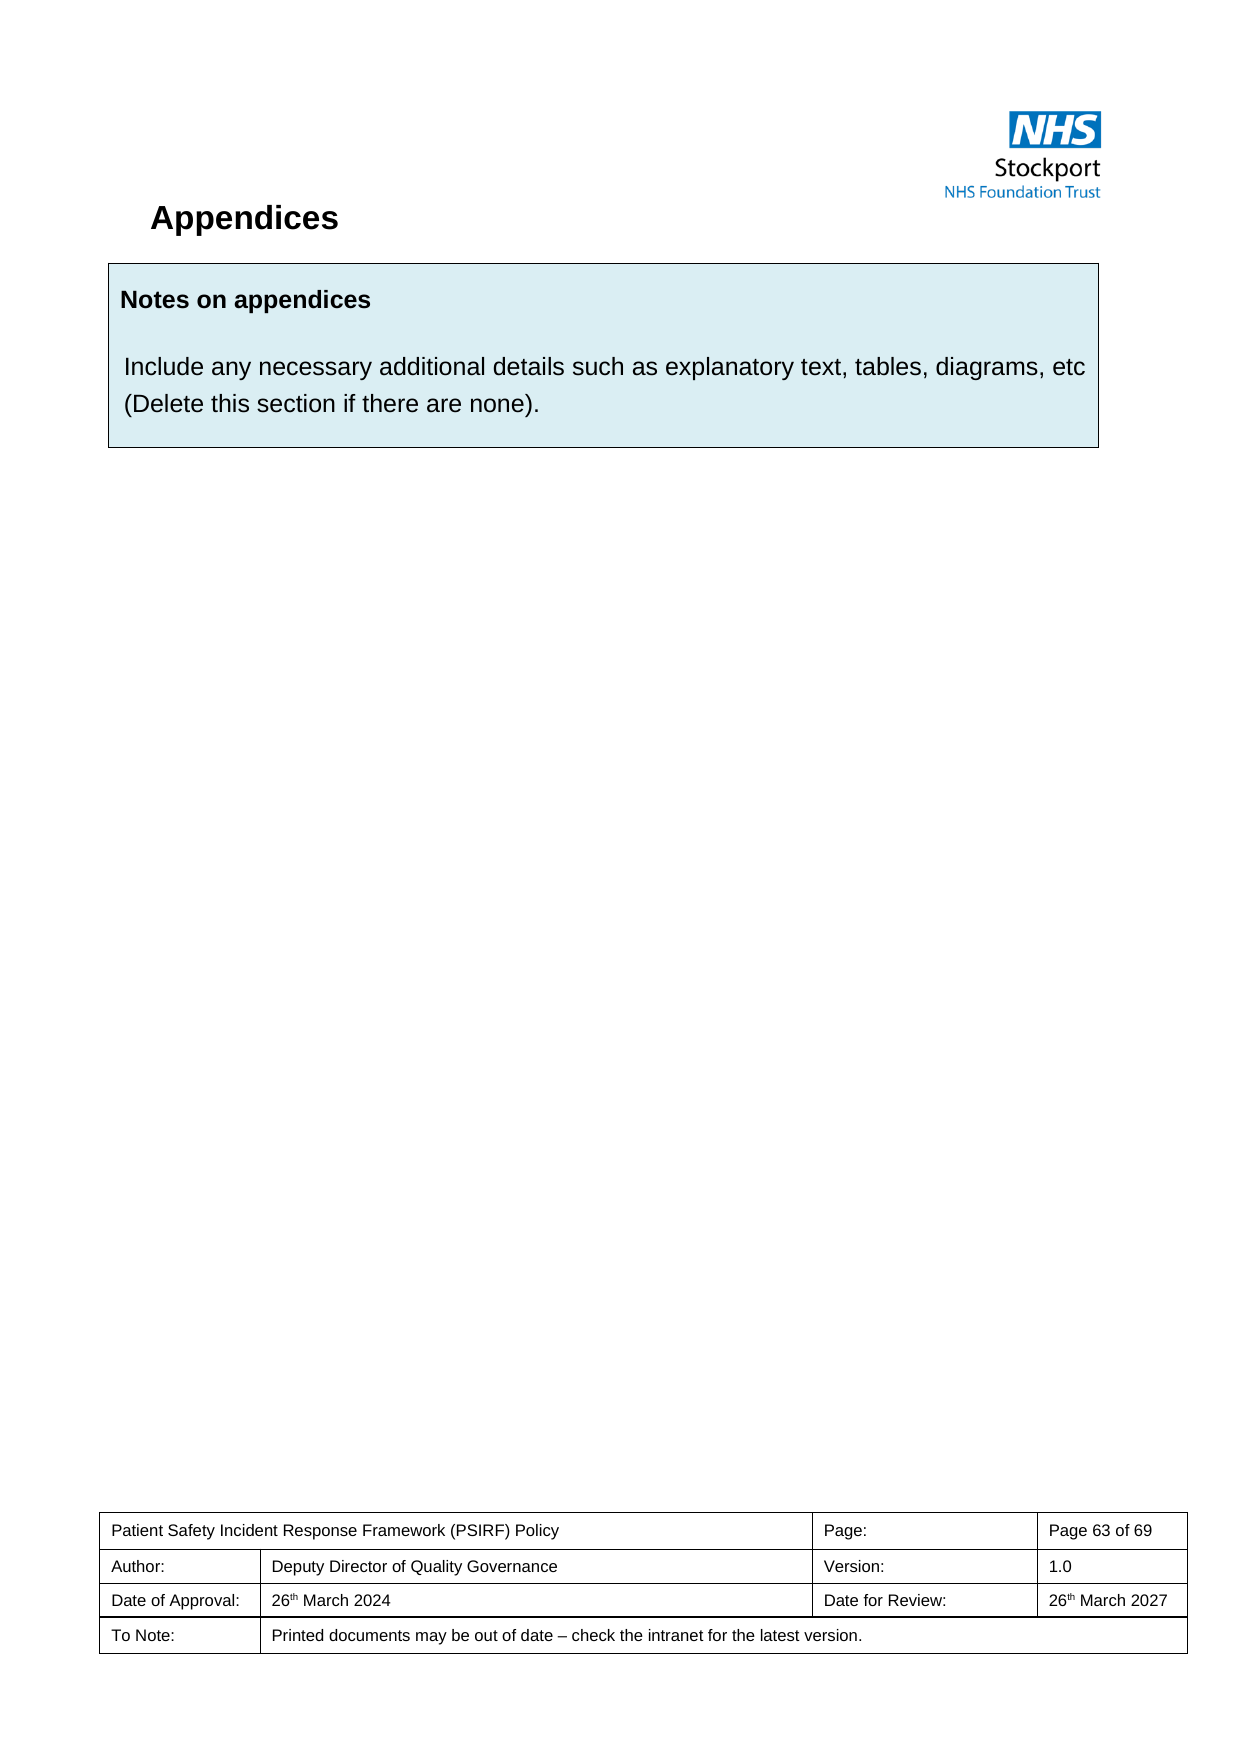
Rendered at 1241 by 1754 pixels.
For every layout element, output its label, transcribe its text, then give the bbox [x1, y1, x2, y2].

table_header Notes on appendices Include any necessary additional details such as explanatory text, tables, diagrams, etc (Delete this section if there are none). [109, 264, 1098, 447]
text Appendices [150, 198, 1137, 236]
picture [945, 73, 1138, 198]
